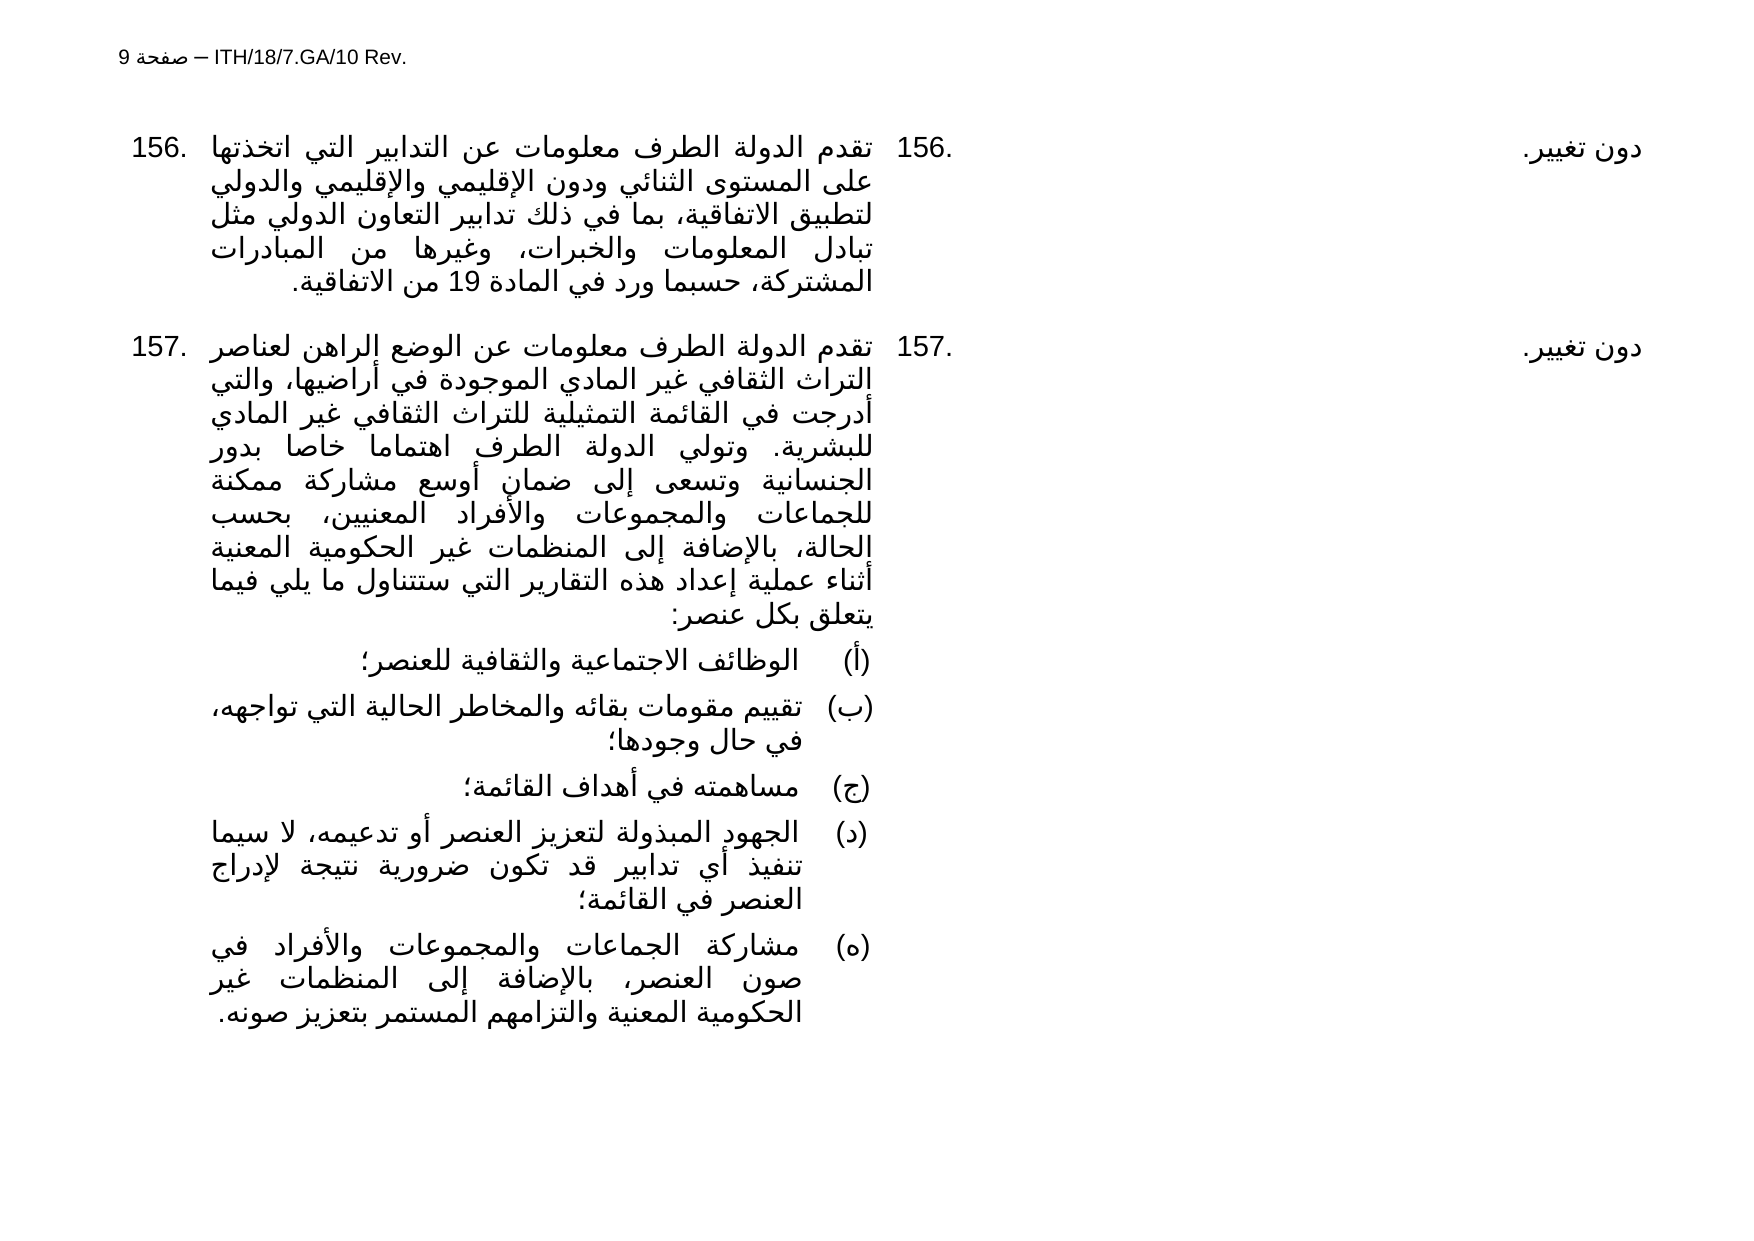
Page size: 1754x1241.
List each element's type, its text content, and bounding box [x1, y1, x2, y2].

table_cell 157. [885, 316, 968, 1047]
table_cell 157. [118, 316, 199, 1047]
table_cell 156. [885, 118, 968, 316]
table_cell تقدم الدولة الطرف معلومات عن الوضع الراهن لعناصر التراث الثقافي غير المادي الموجودة في أراضيها، والتي أدرجت في القائمة التمثيلية للتراث الثقافي غير المادي للبشرية. وتولي الدولة الطرف اهتماما خاصا بدور الجنسانية وتسعى إلى ضمان أوسع مشاركة ممكنة للجماعات والمجموعات والأفراد المعنيين، بحسب الحالة، بالإضافة إلى المنظمات غير الحكومية المعنية أثناء عملية إعداد هذه التقارير التي ستتناول ما يلي فيما يتعلق بكل عنصر: (أ) الوظائف الاجتماعية والثقافية للعنصر؛ (ب) تقييم مقومات بقائه والمخاطر الحالية التي تواجهه، في حال وجودها؛ (ج) مساهمته في أهداف القائمة؛ (د) الجهود المبذولة لتعزيز العنصر أو تدعيمه، لا سيما تنفيذ أي تدابير قد تكون ضرورية نتيجة لإدراج العنصر في القائمة؛ (ه) مشاركة الجماعات والمجموعات والأفراد في صون العنصر، بالإضافة إلى المنظمات غير الحكومية المعنية والتزامهم المستمر بتعزيز صونه. [199, 316, 885, 1047]
table_cell 156. [118, 118, 199, 316]
table_cell دون تغيير. [968, 118, 1654, 316]
table_cell دون تغيير. [968, 316, 1654, 1047]
table_cell تقدم الدولة الطرف معلومات عن التدابير التي اتخذتها على المستوى الثنائي ودون الإقليمي والإقليمي والدولي لتطبيق الاتفاقية، بما في ذلك تدابير التعاون الدولي مثل تبادل المعلومات والخبرات، وغيرها من المبادرات المشتركة، حسبما ورد في المادة 19 من الاتفاقية. [199, 118, 885, 316]
